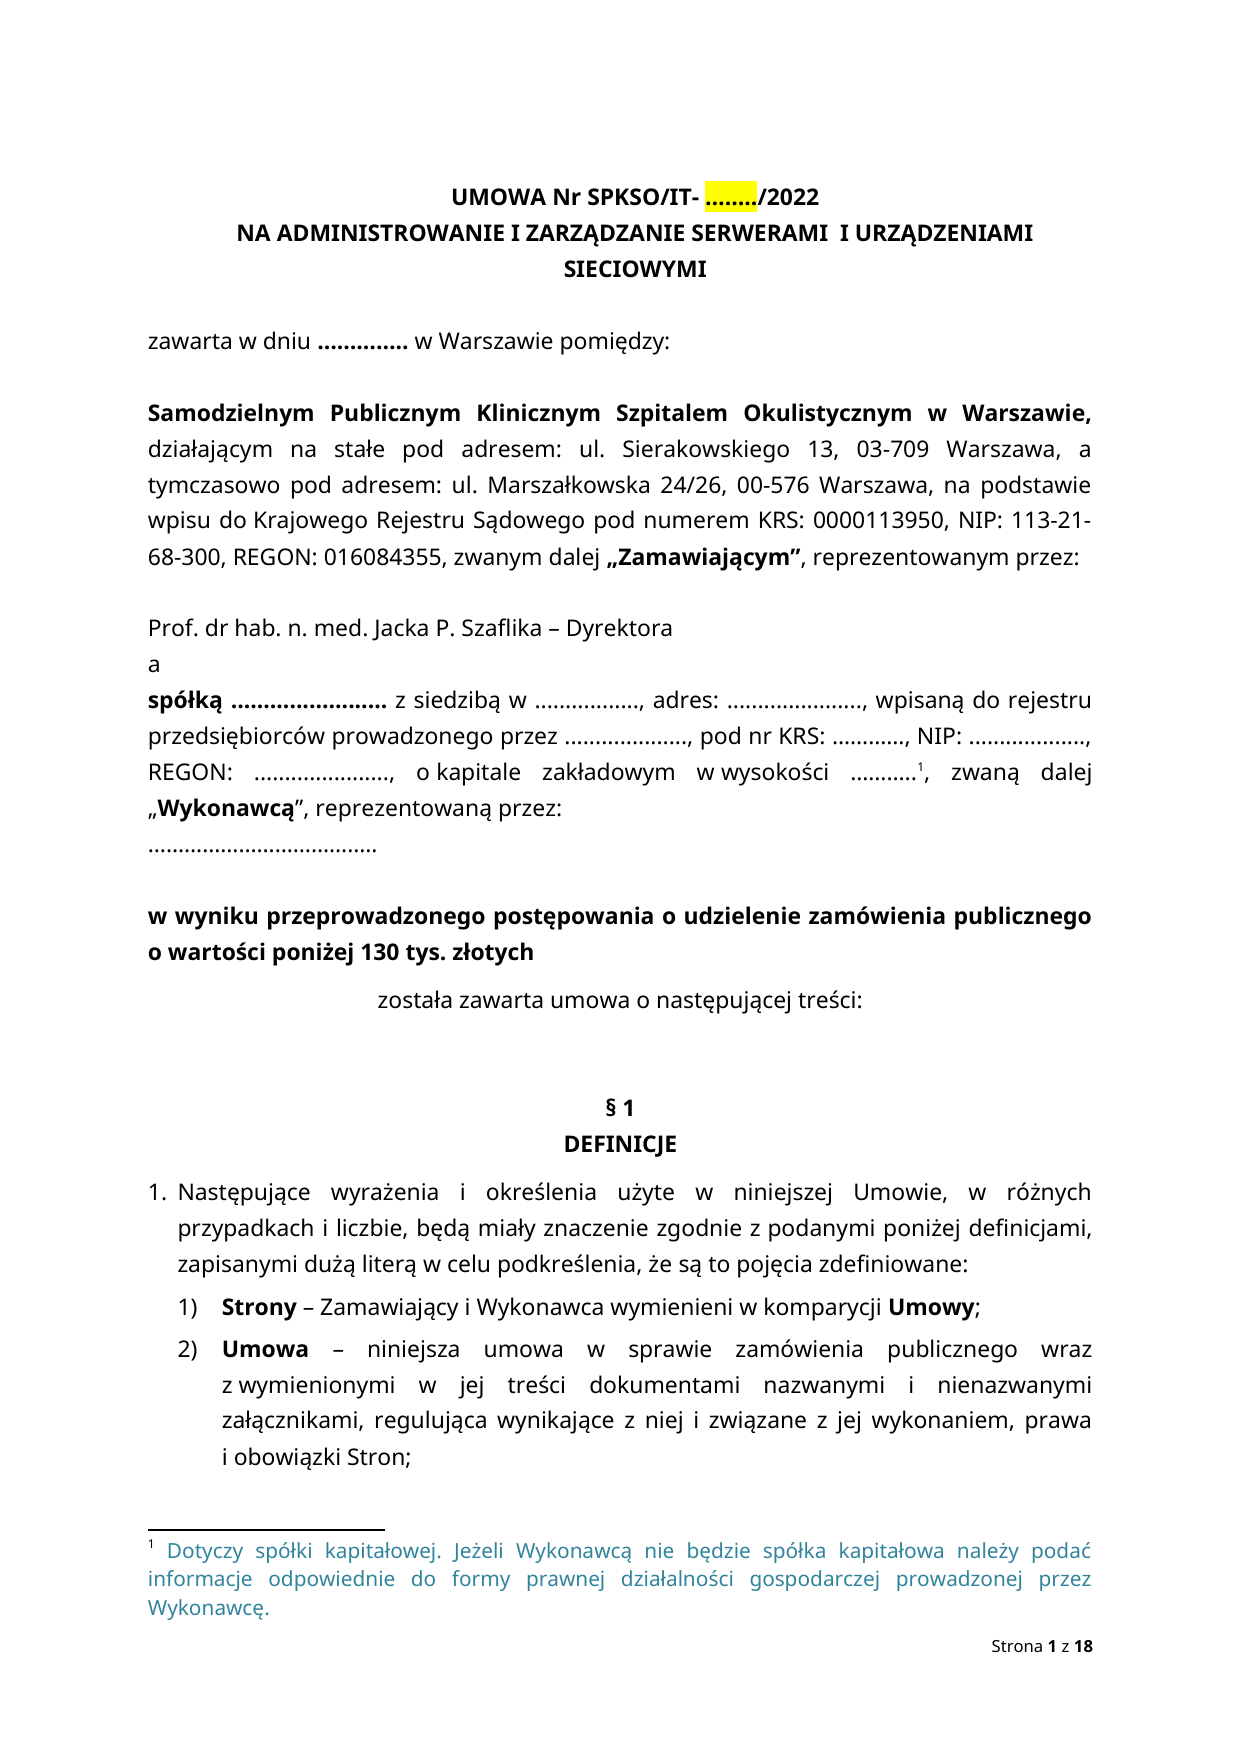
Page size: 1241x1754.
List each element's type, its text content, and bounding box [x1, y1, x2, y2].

text została zawarta umowa o następującej treści: [148, 984, 1093, 1015]
text spółką ........................ z siedzibą w ................., adres: ......................, wpisaną do rejestru przedsiębiorców prowadzonego przez ...................., pod nr KRS: …………, NIP: ..................., REGON: ......................, o kapitale zakładowym w wysokości ……….., zwaną dalej „Wykonawcą”, reprezentowaną przez: [148, 684, 1093, 823]
text ……………………………….. [148, 828, 1093, 859]
text DEFINICJE [148, 1128, 1093, 1159]
text NA ADMINISTROWANIE I ZARZĄDZANIE SERWERAMI I URZĄDZENIAMI SIECIOWYMI [177, 217, 1093, 284]
list Następujące wyrażenia i określenia użyte w niniejszej Umowie, w różnych przypadkach i liczbie, będą miały znaczenie zgodnie z podanymi poniżej definicjami, zapisanymi dużą literą w celu podkreślenia, że są to pojęcia zdefiniowane: [148, 1176, 1093, 1279]
list Strony – Zamawiający i Wykonawca wymienieni w komparycji Umowy; [177, 1290, 1093, 1322]
text Prof. dr hab. n. med. Jacka P. Szaflika – Dyrektora [148, 612, 1093, 643]
text w wyniku przeprowadzonego postępowania o udzielenie zamówienia publicznego o wartości poniżej 130 tys. złotych [148, 900, 1093, 967]
text UMOWA Nr SPKSO/IT- ……../2022 [757, 181, 1093, 212]
text UMOWA Nr SPKSO/IT- ……../2022 [177, 181, 705, 212]
text § 1 [148, 1092, 1093, 1123]
text zawarta w dniu ………….. w Warszawie pomiędzy: [148, 325, 1093, 356]
text Samodzielnym Publicznym Klinicznym Szpitalem Okulistycznym w Warszawie, działającym na stałe pod adresem: ul. Sierakowskiego 13, 03-709 Warszawa, a tymczasowo pod adresem: ul. Marszałkowska 24/26, 00-576 Warszawa, na podstawie wpisu do Krajowego Rejestru Sądowego pod numerem KRS: 0000113950, NIP: 113-21-68-300, REGON: 016084355, zwanym dalej „Zamawiającym”, reprezentowanym przez: [148, 397, 1093, 572]
text a [148, 648, 1093, 679]
list Umowa – niniejsza umowa w sprawie zamówienia publicznego wraz z wymienionymi w jej treści dokumentami nazwanymi i nienazwanymi załącznikami, regulująca wynikające z niej i związane z jej wykonaniem, prawa i obowiązki Stron; [177, 1333, 1093, 1472]
